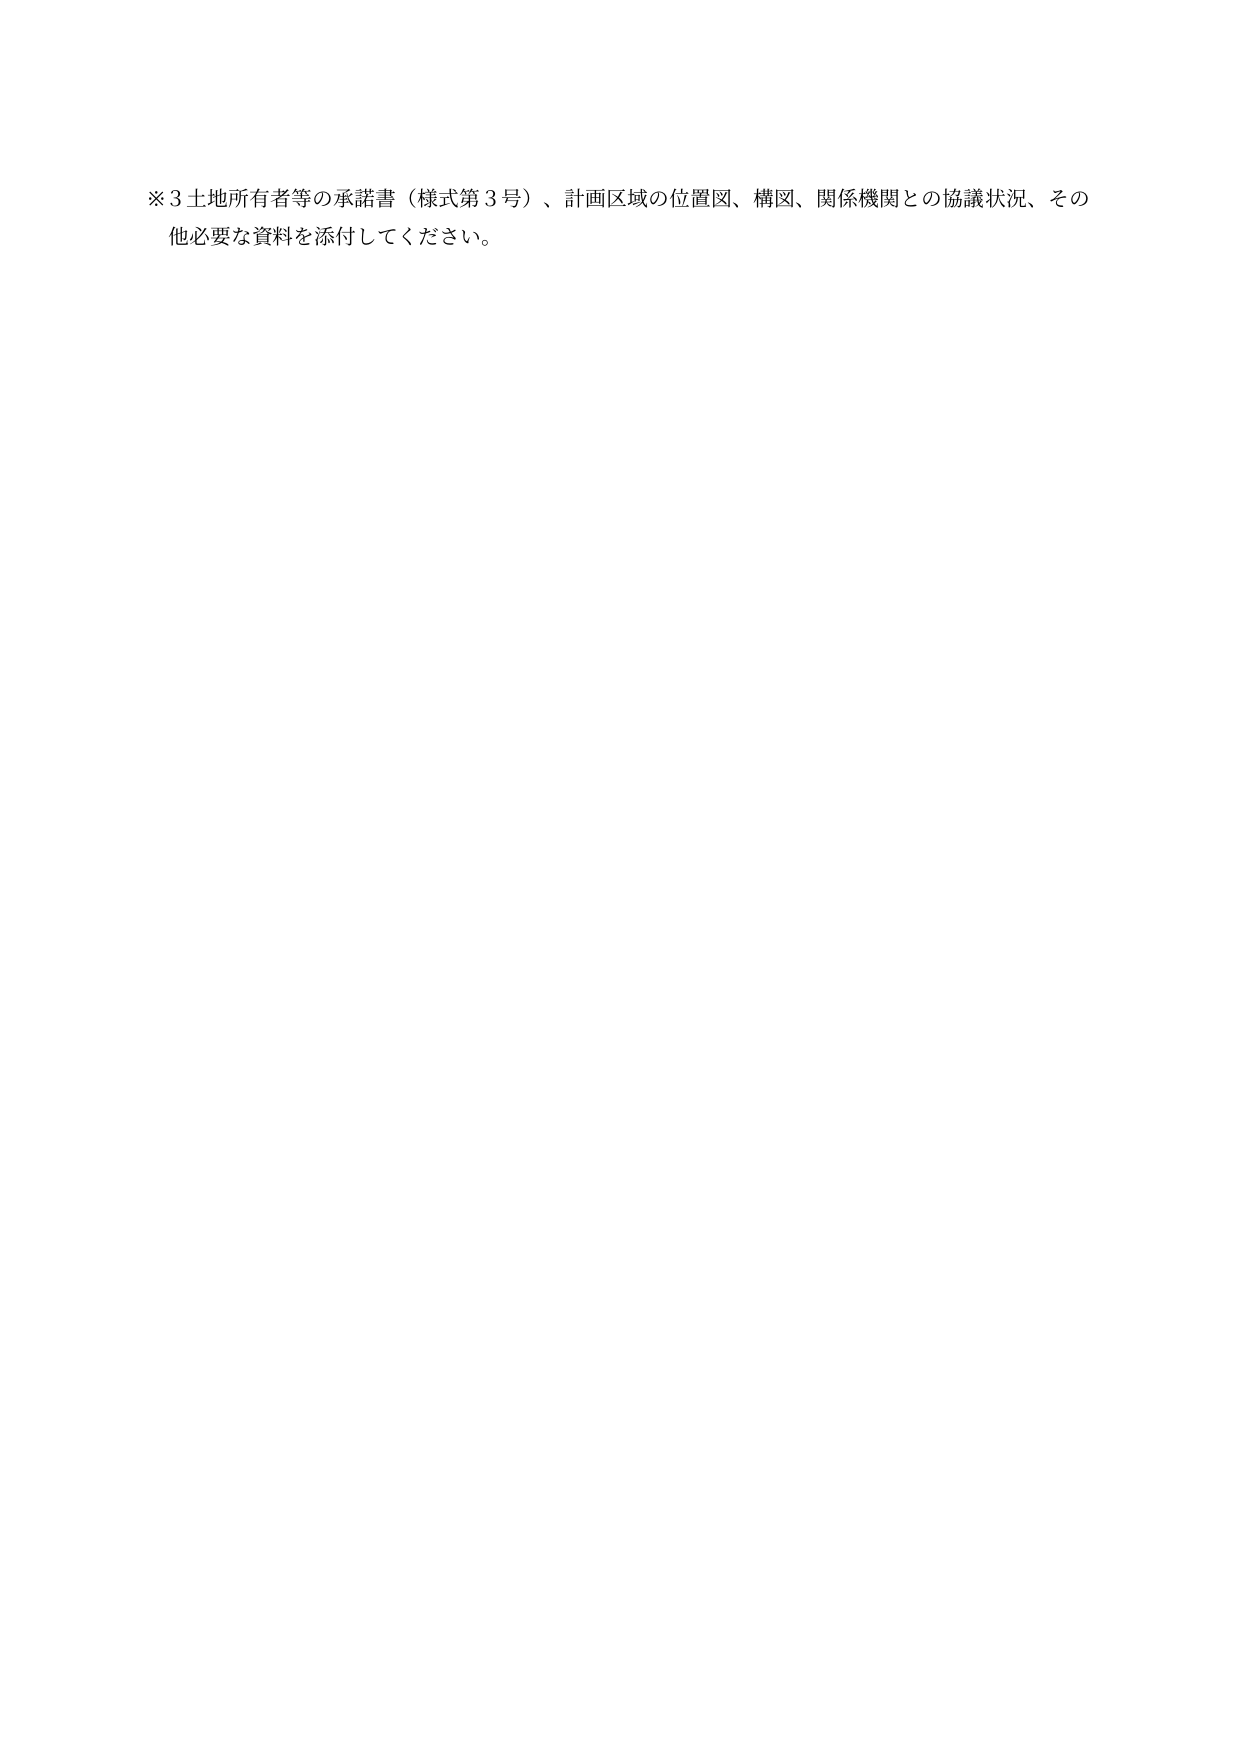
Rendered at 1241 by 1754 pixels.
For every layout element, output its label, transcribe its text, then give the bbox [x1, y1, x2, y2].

text ※３土地所有者等の承諾書（様式第３号）、計画区域の位置図、構図、関係機関との協議状況、その他必要な資料を添付してください。 [148, 179, 1092, 254]
